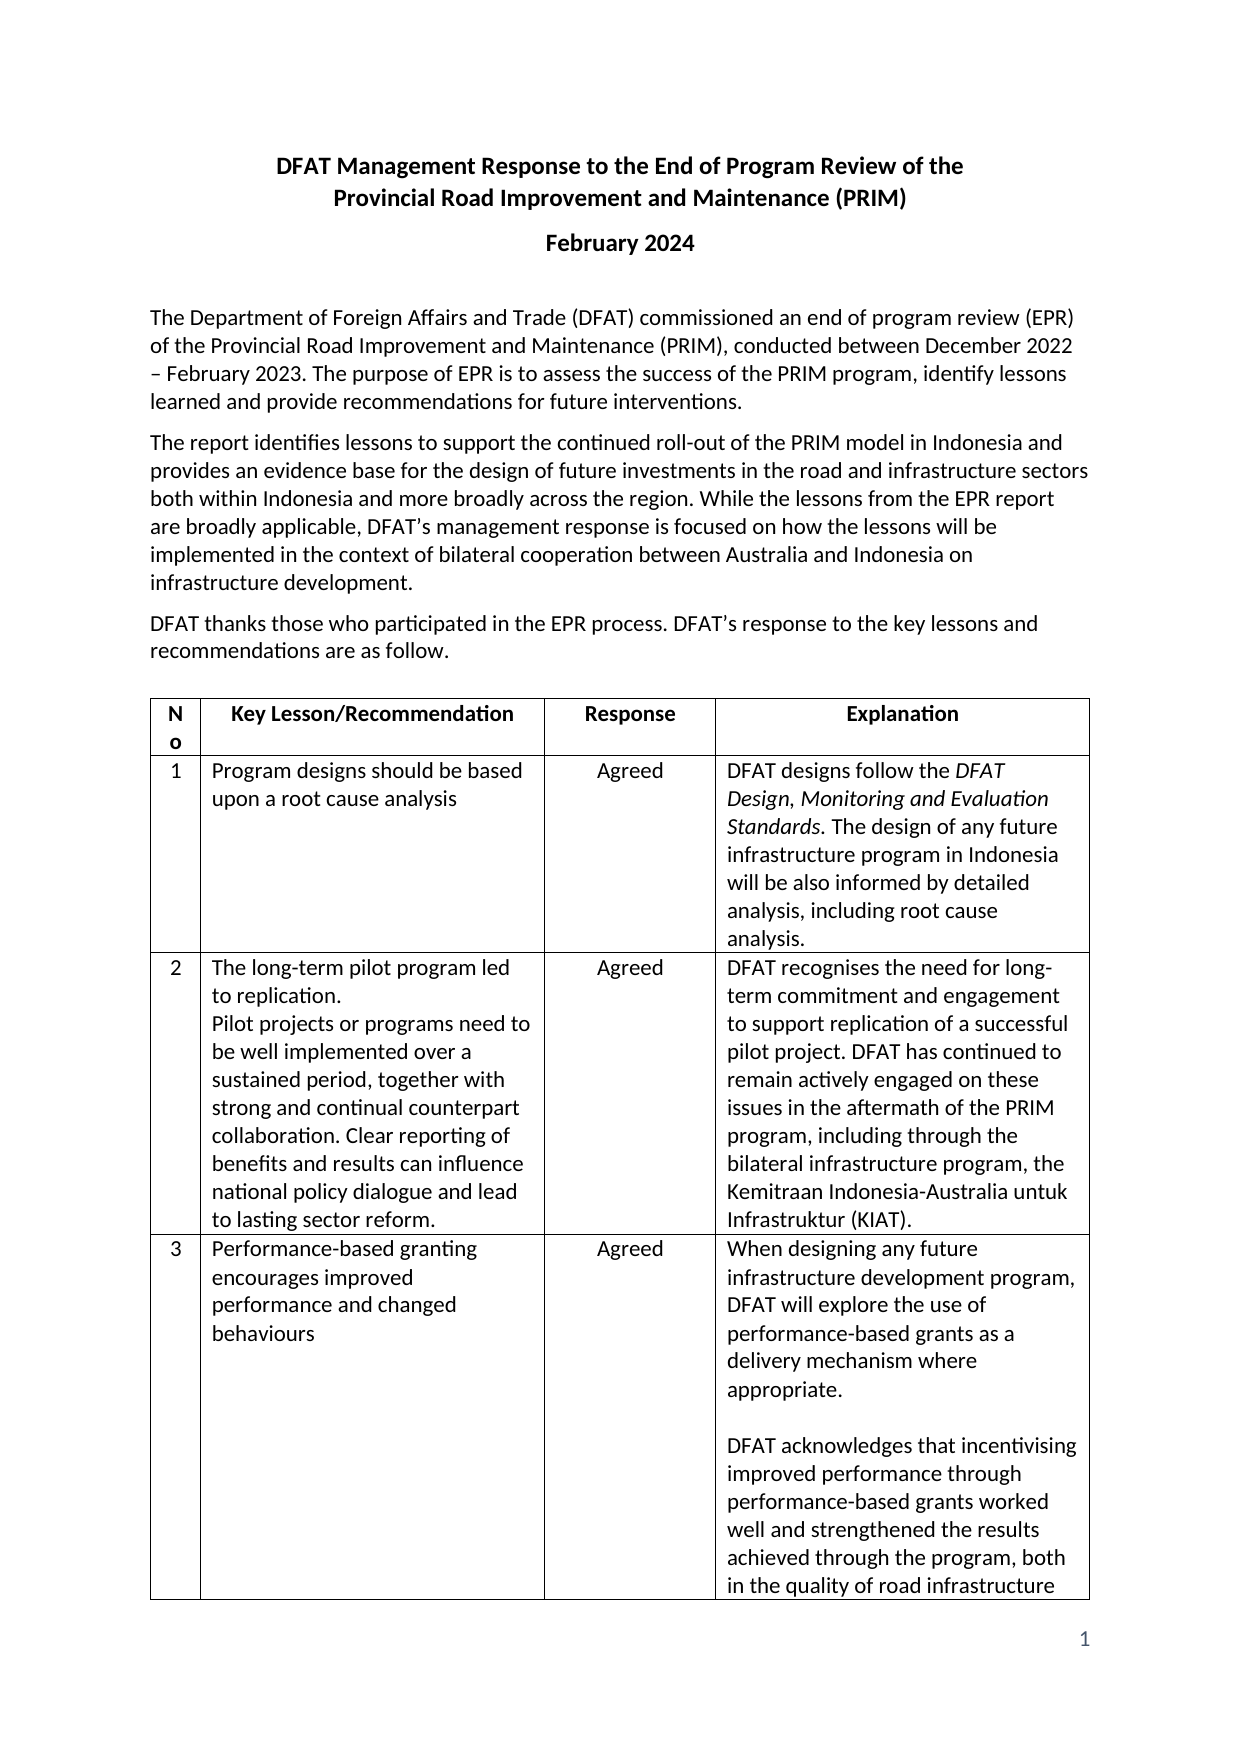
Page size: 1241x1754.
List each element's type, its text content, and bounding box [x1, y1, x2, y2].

table_cell Program designs should be based upon a root cause analysis [201, 756, 544, 952]
table_header Explanation [716, 699, 1089, 755]
text February 2024 [150, 227, 1090, 258]
table_cell The long-term pilot program led to replication. Pilot projects or programs need to be well implemented over a sustained period, together with strong and continual counterpart collaboration. Clear reporting of benefits and results can influence national policy dialogue and lead to lasting sector reform. [201, 953, 544, 1233]
table_cell 1 [151, 756, 200, 952]
text The Department of Foreign Affairs and Trade (DFAT) commissioned an end of program review (EPR) of the Provincial Road Improvement and Maintenance (PRIM), conducted between December 2022 – February 2023. The purpose of EPR is to assess the success of the PRIM program, identify lessons learned and provide recommendations for future interventions. [150, 303, 1090, 416]
table_cell DFAT designs follow the DFAT Design, Monitoring and Evaluation Standards. The design of any future infrastructure program in Indonesia will be also informed by detailed analysis, including root cause analysis. [716, 756, 1089, 952]
table_cell 3 [151, 1235, 200, 1599]
table_cell 2 [151, 953, 200, 1233]
table_cell Agreed [545, 953, 715, 1233]
text DFAT thanks those who participated in the EPR process. DFAT’s response to the key lessons and recommendations are as follow. [150, 609, 1090, 665]
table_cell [716, 1235, 1089, 1599]
table_cell Agreed [545, 1235, 715, 1599]
table_cell Agreed [545, 756, 715, 952]
text The report identifies lessons to support the continued roll-out of the PRIM model in Indonesia and provides an evidence base for the design of future investments in the road and infrastructure sectors both within Indonesia and more broadly across the region. While the lessons from the EPR report are broadly applicable, DFAT’s management response is focused on how the lessons will be implemented in the context of bilateral cooperation between Australia and Indonesia on infrastructure development. [150, 428, 1090, 596]
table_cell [201, 1235, 544, 1599]
table_header No [151, 699, 200, 755]
table_cell DFAT recognises the need for long-term commitment and engagement to support replication of a successful pilot project. DFAT has continued to remain actively engaged on these issues in the aftermath of the PRIM program, including through the bilateral infrastructure program, the Kemitraan Indonesia-Australia untuk Infrastruktur (KIAT). [716, 953, 1089, 1233]
subtitle DFAT Management Response to the End of Program Review of the Provincial Road Improvement and Maintenance (PRIM) [150, 150, 1090, 213]
table_header Response [545, 699, 715, 755]
table_header Key Lesson/Recommendation [201, 699, 544, 755]
